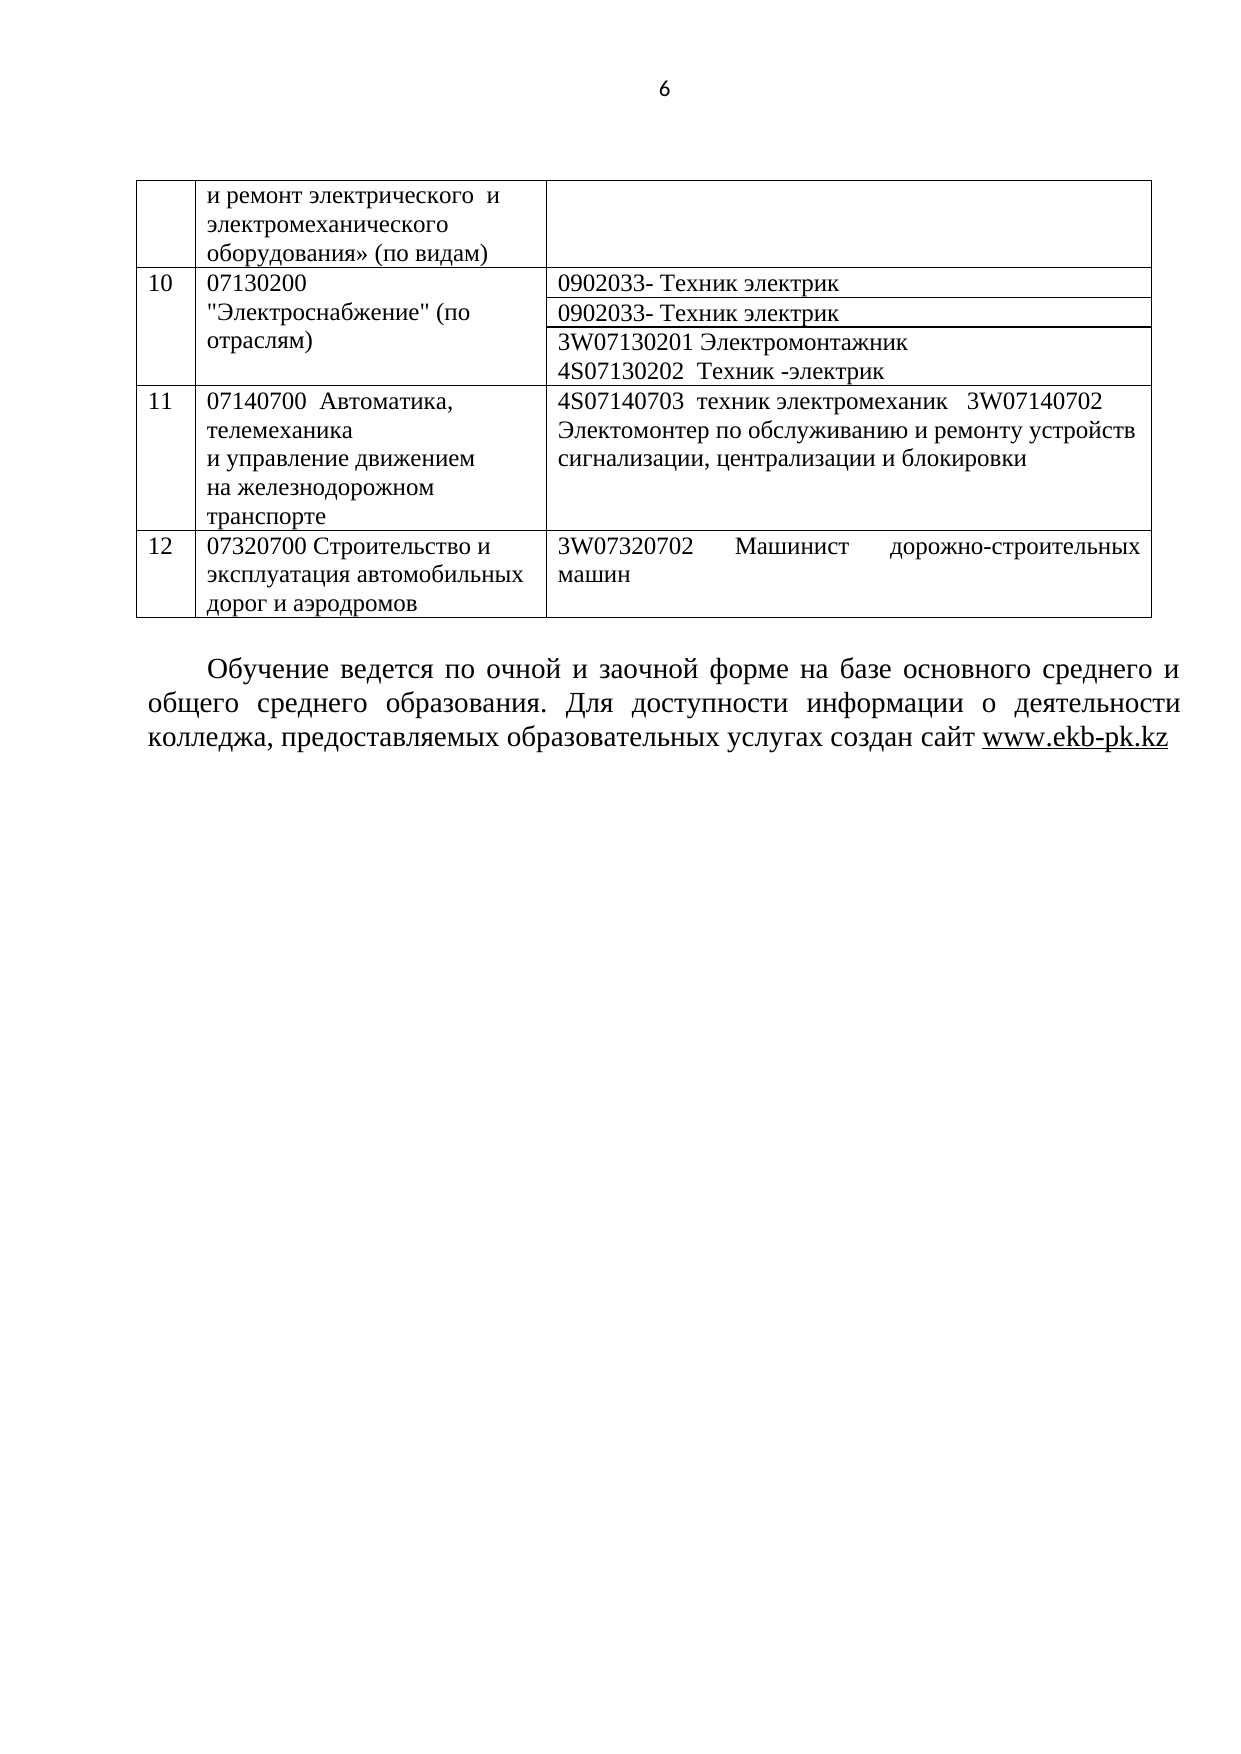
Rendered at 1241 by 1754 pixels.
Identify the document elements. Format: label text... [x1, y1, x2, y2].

text Обучение ведется по очной и заочной форме на базе основного среднего и общего среднего образования. Для доступности информации о деятельности колледжа, предоставляемых образовательных услугах создан сайт www.ekb-pk.kz [148, 652, 1181, 719]
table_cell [196, 181, 546, 267]
table_cell 3W07130201 Электромонтажник 4S07130202 Техник -электрик [547, 328, 1151, 385]
table_cell 07130200 "Электроснабжение" (по отраслям) [196, 268, 546, 385]
table_cell 12 [137, 531, 195, 617]
table_cell 10 [137, 268, 195, 385]
table_cell 07320700 Строительство и эксплуатация автомобильных дорог и аэродромов [196, 531, 546, 617]
table_cell 3W07320702 Машинист дорожно-строительных машин [547, 531, 1151, 617]
table_cell 4S07140703 техник электромеханик 3W07140702 Электомонтер по обслуживанию и ремонту устройств сигнализации, централизации и блокировки [547, 386, 1151, 530]
table_cell 0902033- Техник электрик [547, 268, 1151, 297]
table_cell 11 [137, 386, 195, 530]
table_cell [547, 181, 1151, 267]
table_cell 9 [137, 181, 195, 267]
table_cell 07140700 Автоматика, телемеханика и управление движением на железнодорожном транспорте [196, 386, 546, 530]
table_cell 0902033- Техник электрик [547, 298, 1151, 326]
